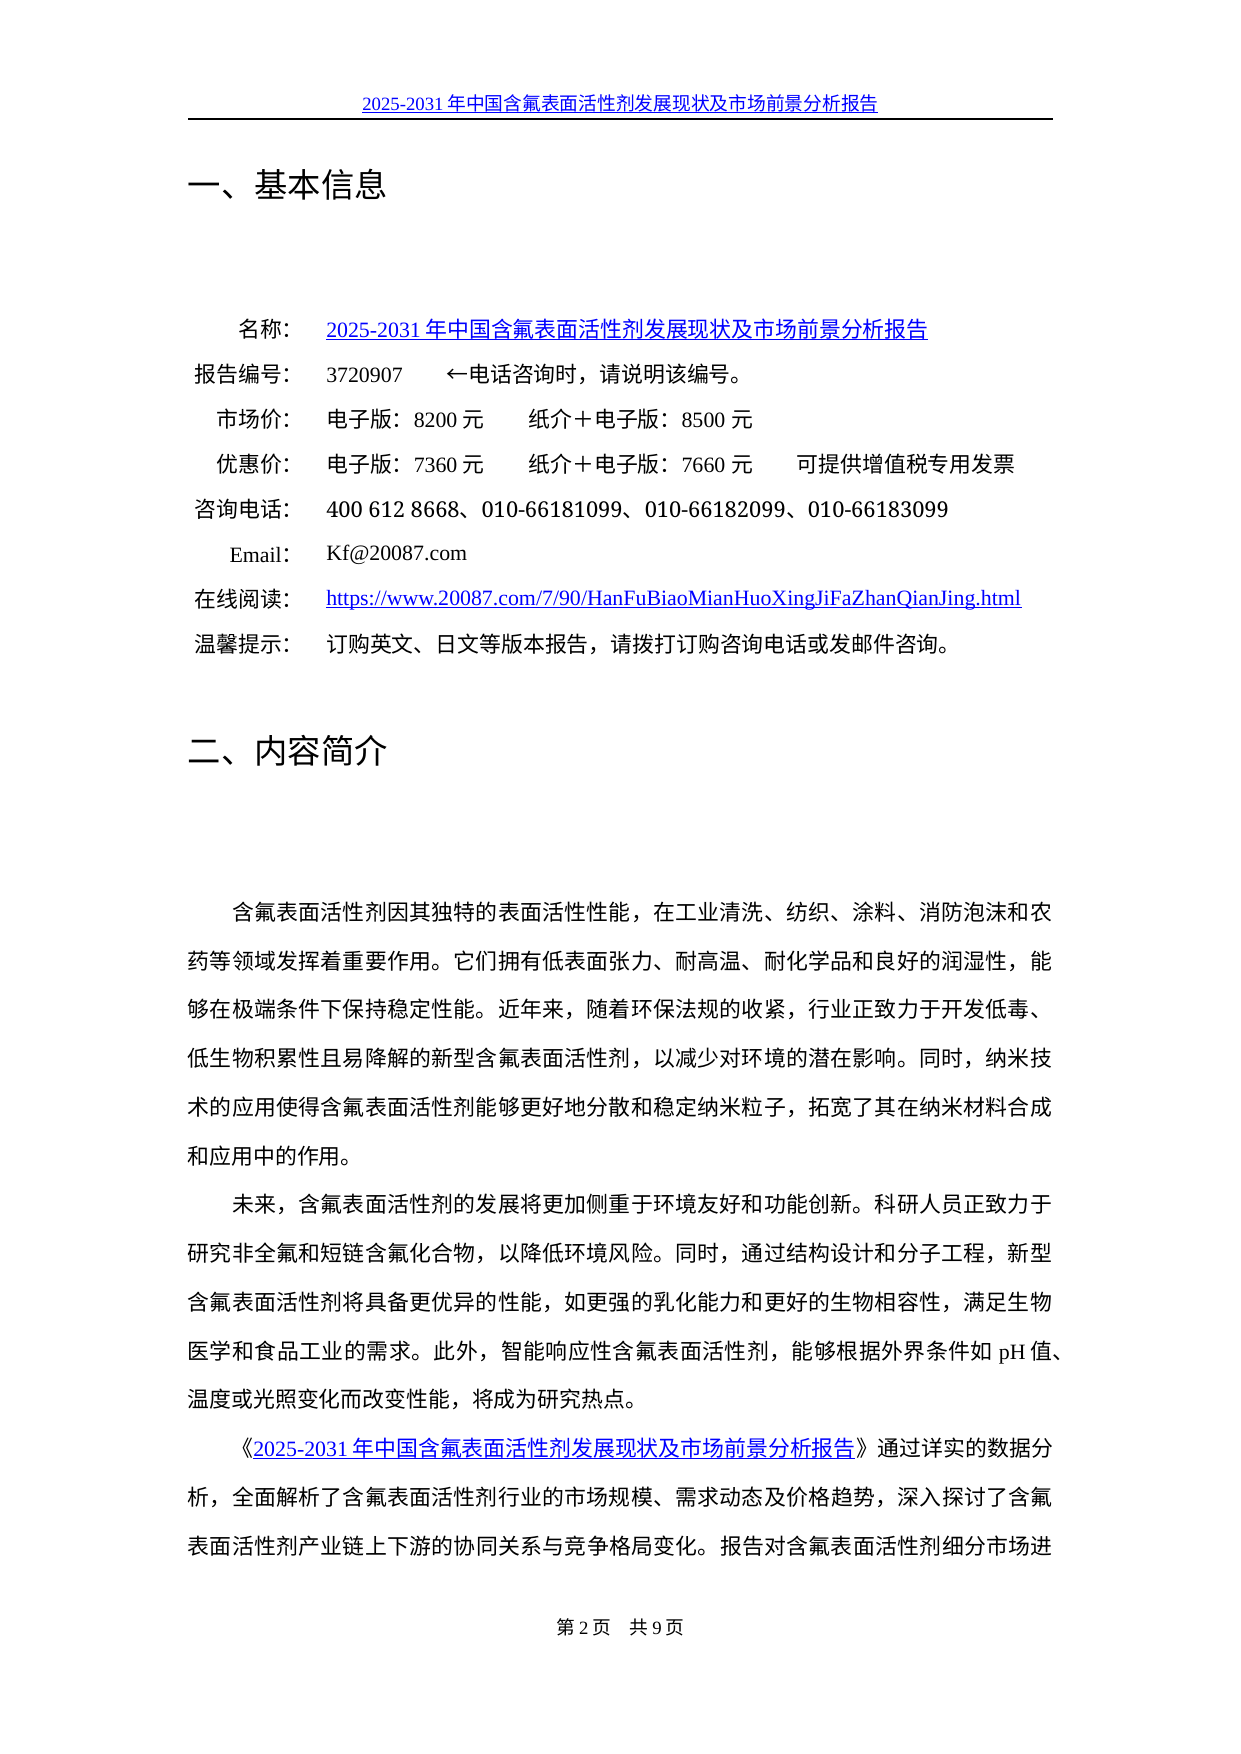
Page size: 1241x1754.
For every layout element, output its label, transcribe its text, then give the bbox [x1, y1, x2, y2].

table_cell 市场价： [167, 402, 315, 447]
table_cell Kf@20087.com [315, 537, 1073, 582]
table_header 2025-2031年中国含氟表面活性剂发展现状及市场前景分析报告 [315, 312, 1073, 357]
table_cell 电子版：8200 元 纸介＋电子版：8500 元 [315, 402, 1073, 447]
table_cell 报告编号： [167, 357, 315, 402]
table_cell Email： [167, 537, 315, 582]
table_cell 优惠价： [167, 447, 315, 492]
table_cell 电子版：7360 元 纸介＋电子版：7660 元 可提供增值税专用发票 [315, 447, 1073, 492]
table_cell 订购英文、日文等版本报告，请拨打订购咨询电话或发邮件咨询。 [315, 627, 1073, 672]
title 二、内容简介 [187, 717, 1053, 782]
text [187, 894, 1053, 1561]
table_cell 在线阅读： [167, 582, 315, 627]
table_cell [315, 582, 1073, 627]
table_cell 温馨提示： [167, 627, 315, 672]
table_cell 咨询电话： [167, 492, 315, 537]
table_header 名称： [167, 312, 315, 357]
table_cell 3720907 ←电话咨询时，请说明该编号。 [315, 357, 1073, 402]
title 一、基本信息 [187, 150, 1053, 215]
table_cell 400 612 8668、010-66181099、010-66182099、010-66183099 [315, 492, 1073, 537]
